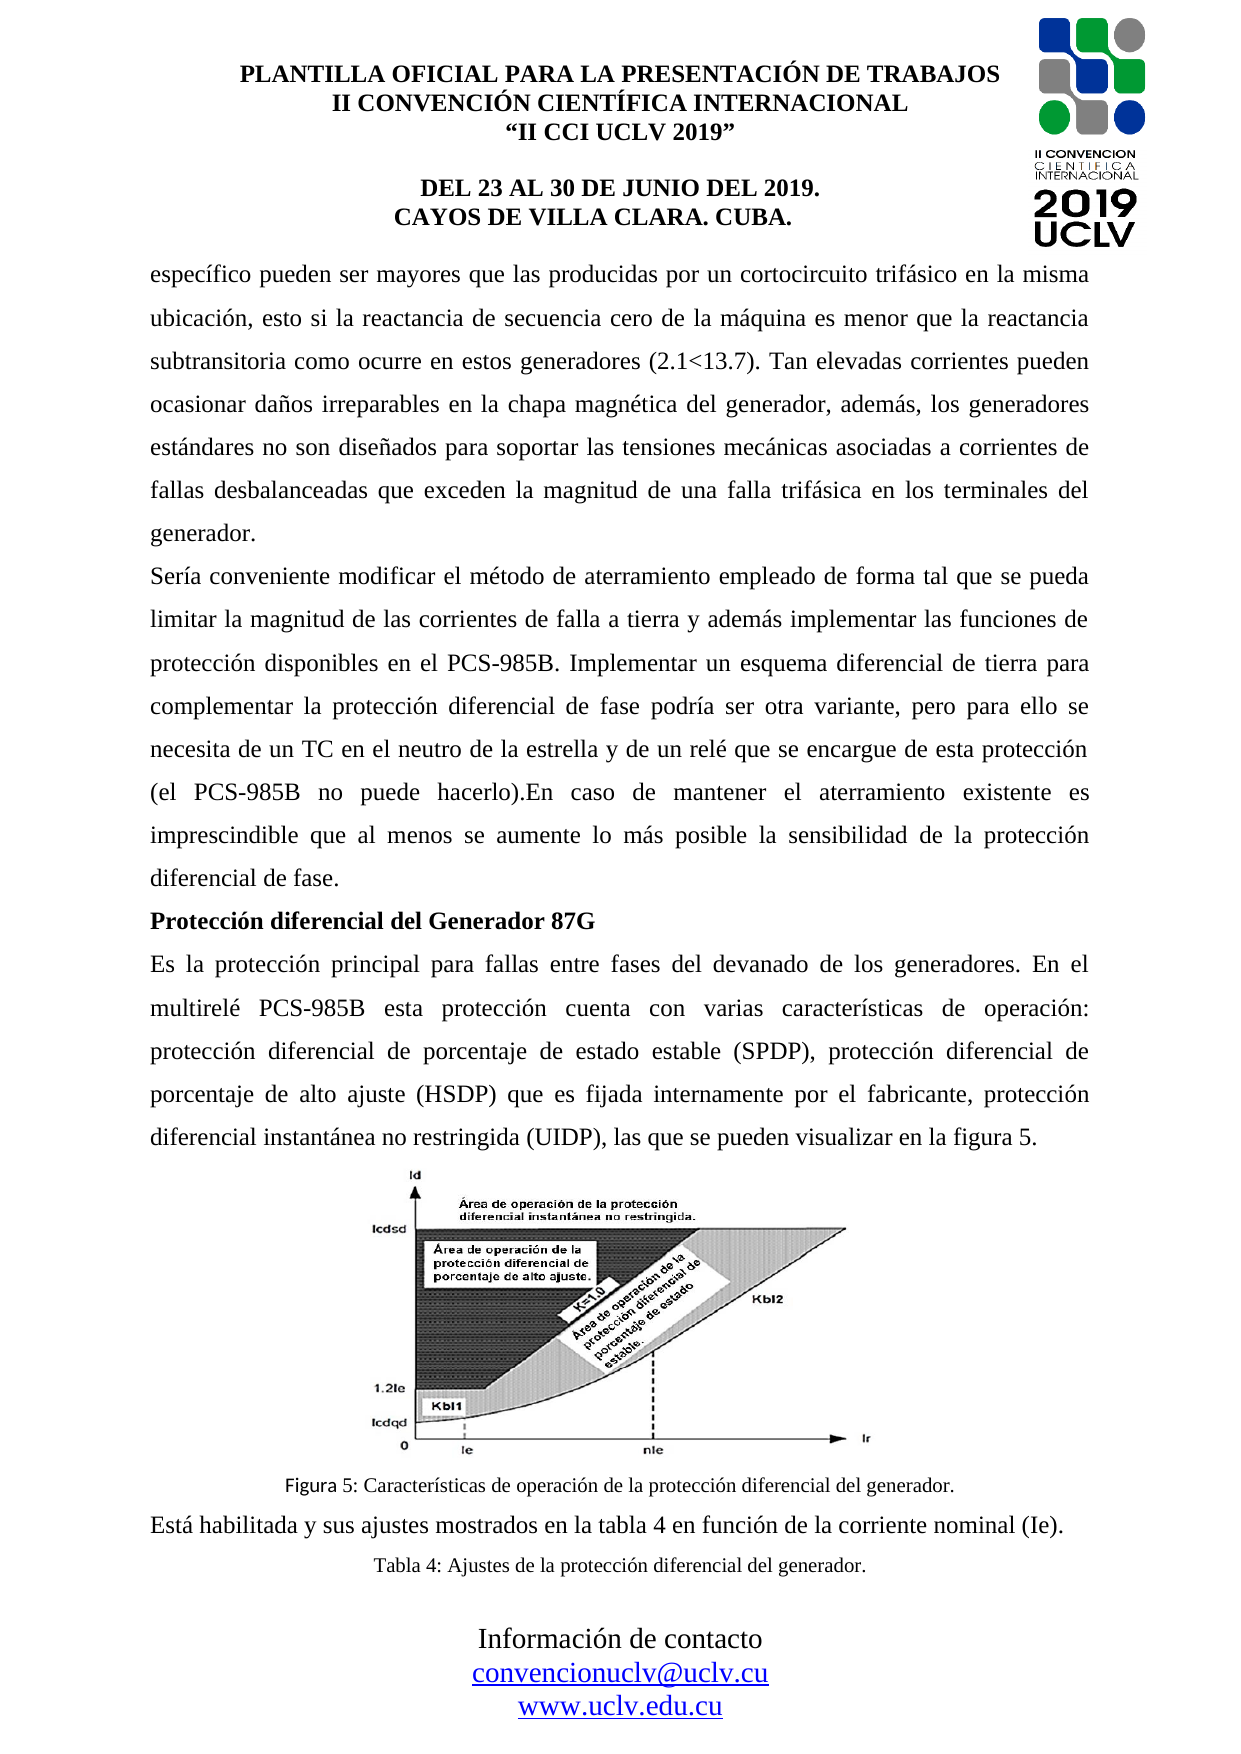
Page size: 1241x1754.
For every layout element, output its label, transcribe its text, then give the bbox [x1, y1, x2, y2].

text Sería conveniente modificar el método de aterramiento empleado de forma tal que se pueda limitar la magnitud de las corrientes de falla a tierra y además implementar las funciones de protección disponibles en el PCS-985B. Implementar un esquema diferencial de tierra para complementar la protección diferencial de fase podría ser otra variante, pero para ello se necesita de un TC en el neutro de la estrella y de un relé que se encargue de esta protección (el PCS-985B no puede hacerlo).En caso de mantener el aterramiento existente es imprescindible que al menos se aumente lo más posible la sensibilidad de la protección diferencial de fase. [150, 561, 1090, 892]
text Figura 5: Características de operación de la protección diferencial del generador. [150, 1472, 1090, 1497]
text Es la protección principal para fallas entre fases del devanado de los generadores. En el multirelé PCS-985B esta protección cuenta con varias características de operación: protección diferencial de porcentaje de estado estable (SPDP), protección diferencial de porcentaje de alto ajuste (HSDP) que es fijada internamente por el fabricante, protección diferencial instantánea no restringida (UIDP), las que se pueden visualizar en la figura 5. [150, 949, 1090, 1151]
picture [1027, 146, 1148, 255]
text Protección diferencial del Generador 87G [150, 906, 1090, 935]
text Tabla 4: Ajustes de la protección diferencial del generador. [150, 1553, 1090, 1577]
text Está habilitada y sus ajustes mostrados en la tabla 4 en función de la corriente nominal (Ie). [150, 1510, 1090, 1539]
picture [364, 1165, 876, 1458]
picture [1033, 15, 1151, 141]
